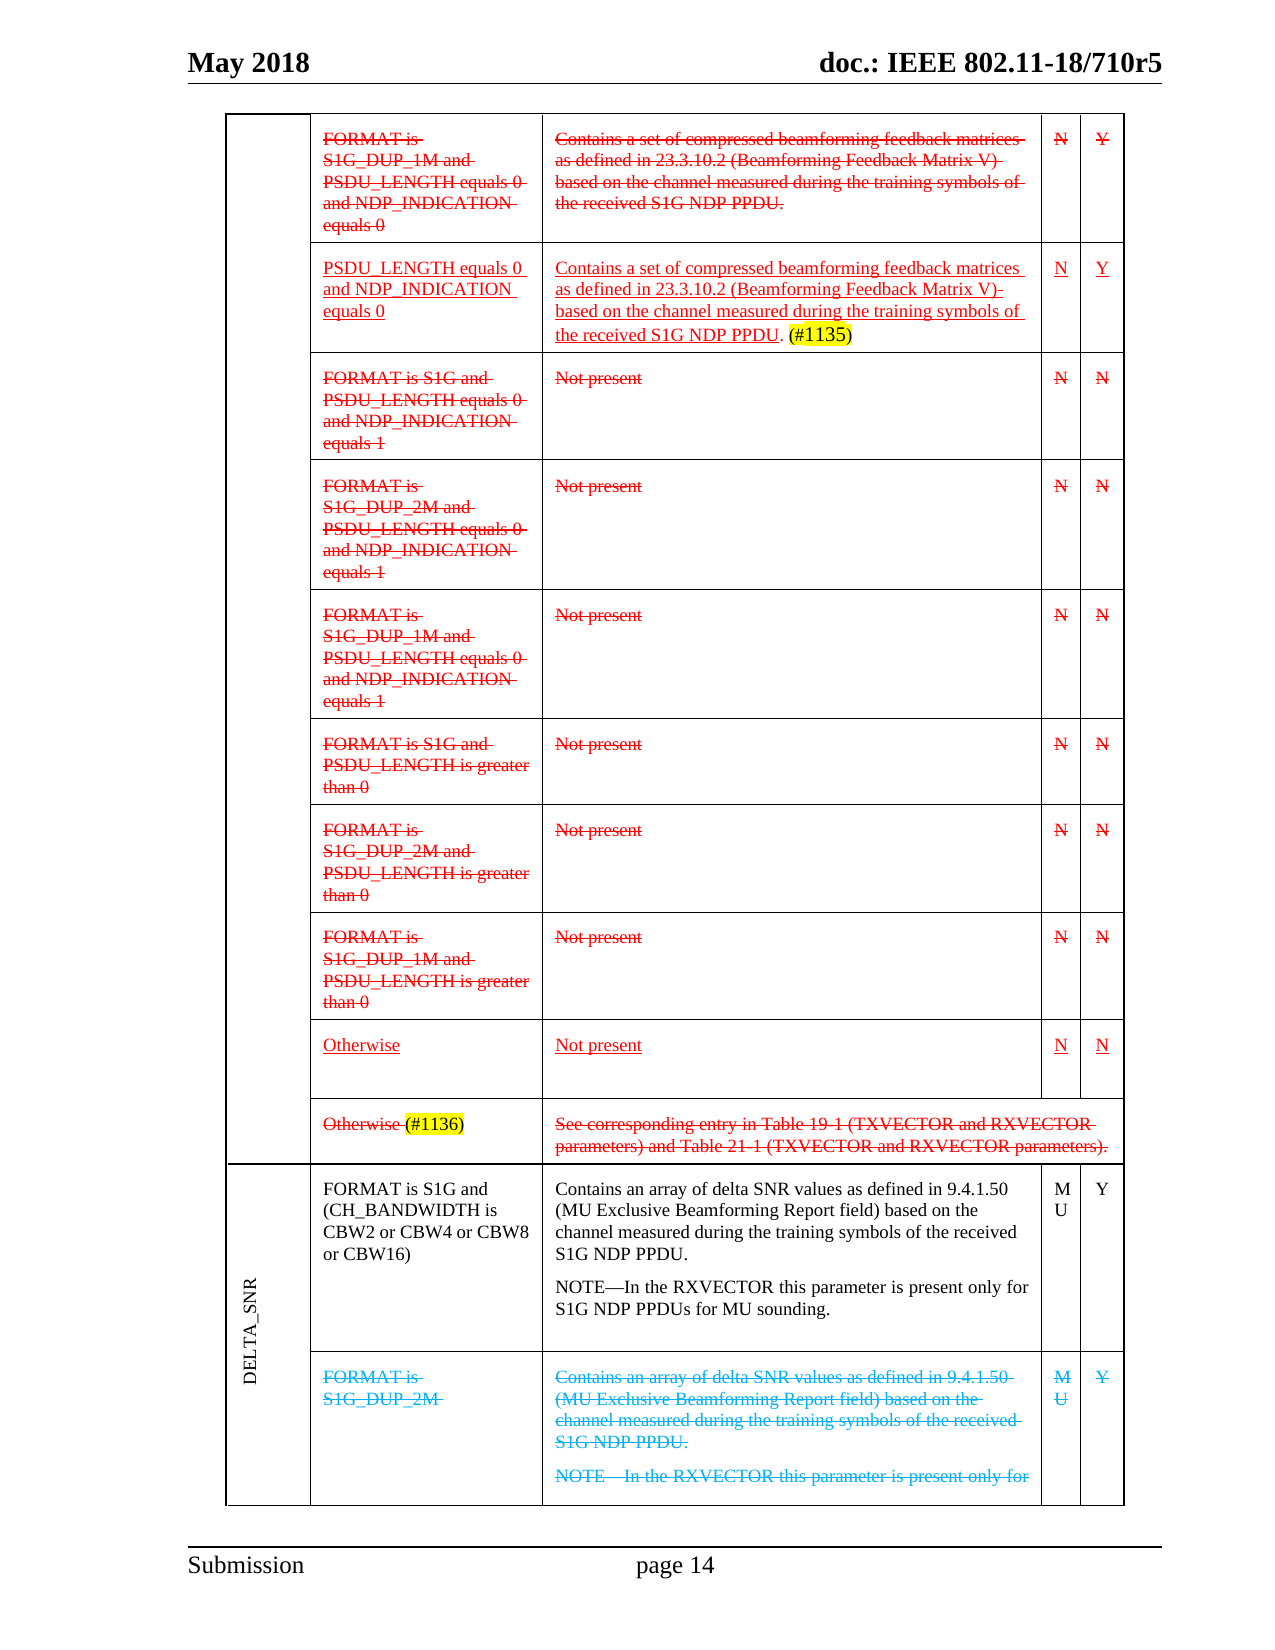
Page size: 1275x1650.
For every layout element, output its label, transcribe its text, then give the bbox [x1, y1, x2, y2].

table_cell Otherwise (#1136) [311, 1099, 542, 1163]
picture [870, 1413, 877, 1420]
table_cell Y [1081, 243, 1123, 352]
table_cell Not present [543, 1020, 1041, 1098]
table_cell FORMAT is S1G and PSDU_LENGTH equals 0 and NDP_INDICATION equals 1 [311, 353, 542, 459]
table_cell FORMAT is S1G and (CH_BANDWIDTH is CBW2 or CBW4 or CBW8 or CBW16) [311, 1165, 542, 1351]
table_cell N [1042, 353, 1080, 459]
table_cell Not present [543, 719, 1041, 804]
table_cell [543, 114, 1042, 242]
table_cell Not present [543, 913, 1041, 1019]
table_cell FORMAT is S1G_DUP_1M and PSDU_LENGTH equals 0 and NDP_INDICATION equals 0 [311, 114, 543, 242]
table_cell Contains a set of compressed beamforming feedback matrices as defined in 23.3.10.2 (Beamforming Feedback Matrix V) based on the channel measured during the training symbols of the received S1G NDP PPDU. (#1135) [543, 243, 1041, 352]
table_cell Y [1080, 114, 1123, 242]
table_cell N [1081, 913, 1123, 1019]
table_cell N [1042, 1020, 1080, 1098]
table_cell PSDU_LENGTH equals 0 and NDP_INDICATION equals 0 [311, 243, 542, 352]
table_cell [311, 1352, 542, 1505]
table_cell N [1042, 243, 1080, 352]
table_cell N [1042, 460, 1080, 588]
table_cell N [1081, 719, 1123, 804]
table_cell DELTA_SNR [227, 1164, 310, 1505]
table_cell Not present [543, 353, 1041, 459]
table_cell See corresponding entry in Table 19-1 (TXVECTOR and RXVECTOR parameters) and Table 21-1 (TXVECTOR and RXVECTOR parameters). [543, 1099, 1123, 1163]
table_cell FORMAT is S1G_DUP_2M and PSDU_LENGTH is greater than 0 [311, 805, 542, 911]
table_cell N [1081, 1020, 1123, 1098]
table_cell Not present [543, 805, 1041, 911]
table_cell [543, 1352, 1041, 1505]
table_cell MU [1042, 1352, 1080, 1505]
table_cell N [1081, 590, 1123, 718]
table_cell MU [1042, 1165, 1080, 1351]
table_cell N [1042, 719, 1080, 804]
table_cell N [1081, 460, 1123, 588]
table_cell Y [1081, 1352, 1123, 1505]
table_cell FORMAT is S1G_DUP_1M and PSDU_LENGTH equals 0 and NDP_INDICATION equals 1 [311, 590, 542, 718]
table_cell N [1042, 114, 1080, 242]
table_cell Not present [543, 460, 1041, 588]
table_cell N [1042, 913, 1080, 1019]
table_cell N [1042, 590, 1080, 718]
table_cell N [1081, 805, 1123, 911]
table_cell Not present [543, 590, 1041, 718]
table_cell N [1081, 353, 1123, 459]
table_cell N [1042, 805, 1080, 911]
table_cell FORMAT is S1G and PSDU_LENGTH is greater than 0 [311, 719, 542, 804]
table_cell Y [1081, 1165, 1123, 1351]
table_cell FORMAT is S1G_DUP_2M and PSDU_LENGTH equals 0 and NDP_INDICATION equals 1 [311, 460, 542, 588]
table_cell Otherwise [311, 1020, 542, 1098]
table_cell FORMAT is S1G_DUP_1M and PSDU_LENGTH is greater than 0 [311, 913, 542, 1019]
